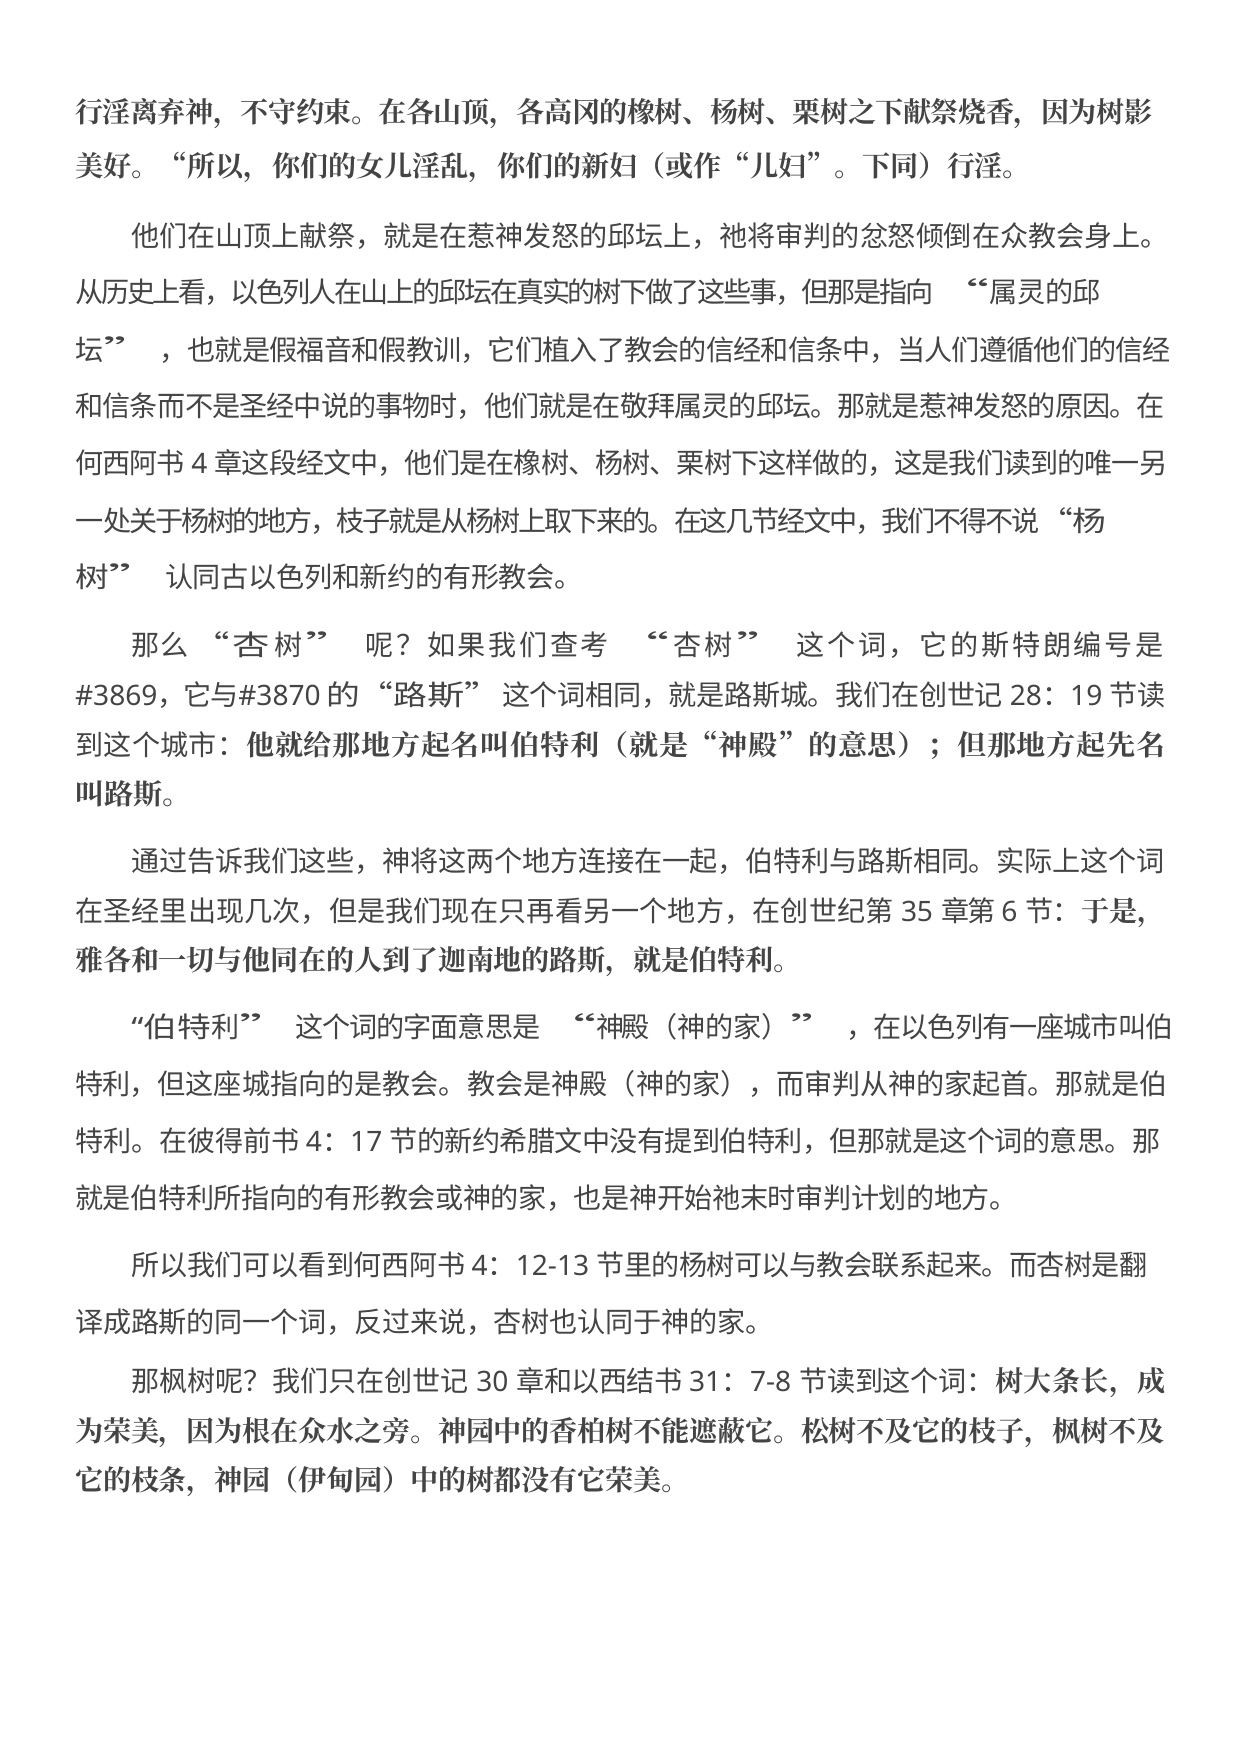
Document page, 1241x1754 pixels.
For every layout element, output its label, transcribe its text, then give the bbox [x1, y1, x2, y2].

text “伯特利”这个词的字面意思是“神殿（神的家）”，在以色列有一座城市叫伯特利，但这座城指向的是教会。教会是神殿（神的家），而审判从神的家起首。那就是伯特利。在彼得前书 4：17 节的新约希腊文中没有提到伯特利，但那就是这个词的意思。那就是伯特利所指向的有形教会或神的家，也是神开始祂末时审判计划的地方。 [75, 1004, 1180, 1216]
subtitle 行淫离弃神，不守约束。在各山顶，各高冈的橡树、杨树、栗树之下献祭烧香，因为树影 [75, 83, 1205, 132]
text 所以我们可以看到何西阿书 4：12-13 节里的杨树可以与教会联系起来。而杏树是翻译成路斯的同一个词，反过来说，杏树也认同于神的家。 [75, 1242, 1166, 1340]
text 他们在山顶上献祭，就是在惹神发怒的邱坛上，祂将审判的忿怒倾倒在众教会身上。从历史上看，以色列人在山上的邱坛在真实的树下做了这些事，但那是指向“属灵的邱坛”，也就是假福音和假教训，它们植入了教会的信经和信条中，当人们遵循他们的信经和信条而不是圣经中说的事物时，他们就是在敬拜属灵的邱坛。那就是惹神发怒的原因。在何西阿书 4 章这段经文中，他们是在橡树、杨树、栗树下这样做的，这是我们读到的唯一另一处关于杨树的地方，枝子就是从杨树上取下来的。在这几节经文中，我们不得不说“杨树”认同古以色列和新约的有形教会。 [75, 213, 1180, 596]
text 美好。“所以，你们的女儿淫乱，你们的新妇（或作“儿妇”。下同）行淫。 [75, 144, 1205, 184]
text 通过告诉我们这些，神将这两个地方连接在一起，伯特利与路斯相同。实际上这个词在圣经里出现几次，但是我们现在只再看另一个地方，在创世纪第 35 章第 6 节：于是，雅各和一切与他同在的人到了迦南地的路斯，就是伯特利。 [75, 838, 1166, 979]
text 那么“杏树”呢？如果我们查考“杏树”这个词，它的斯特朗编号是#3869，它与#3870的“路斯”这个词相同，就是路斯城。我们在创世记 28：19 节读到这个城市：他就给那地方起名叫伯特利（就是“神殿”的意思）；但那地方起先名叫路斯。 [75, 622, 1166, 813]
text 那枫树呢？我们只在创世记 30 章和以西结书 31：7-8 节读到这个词：树大条长，成为荣美，因为根在众水之旁。神园中的香柏树不能遮蔽它。松树不及它的枝子，枫树不及它的枝条，神园（伊甸园）中的树都没有它荣美。 [75, 1359, 1166, 1498]
